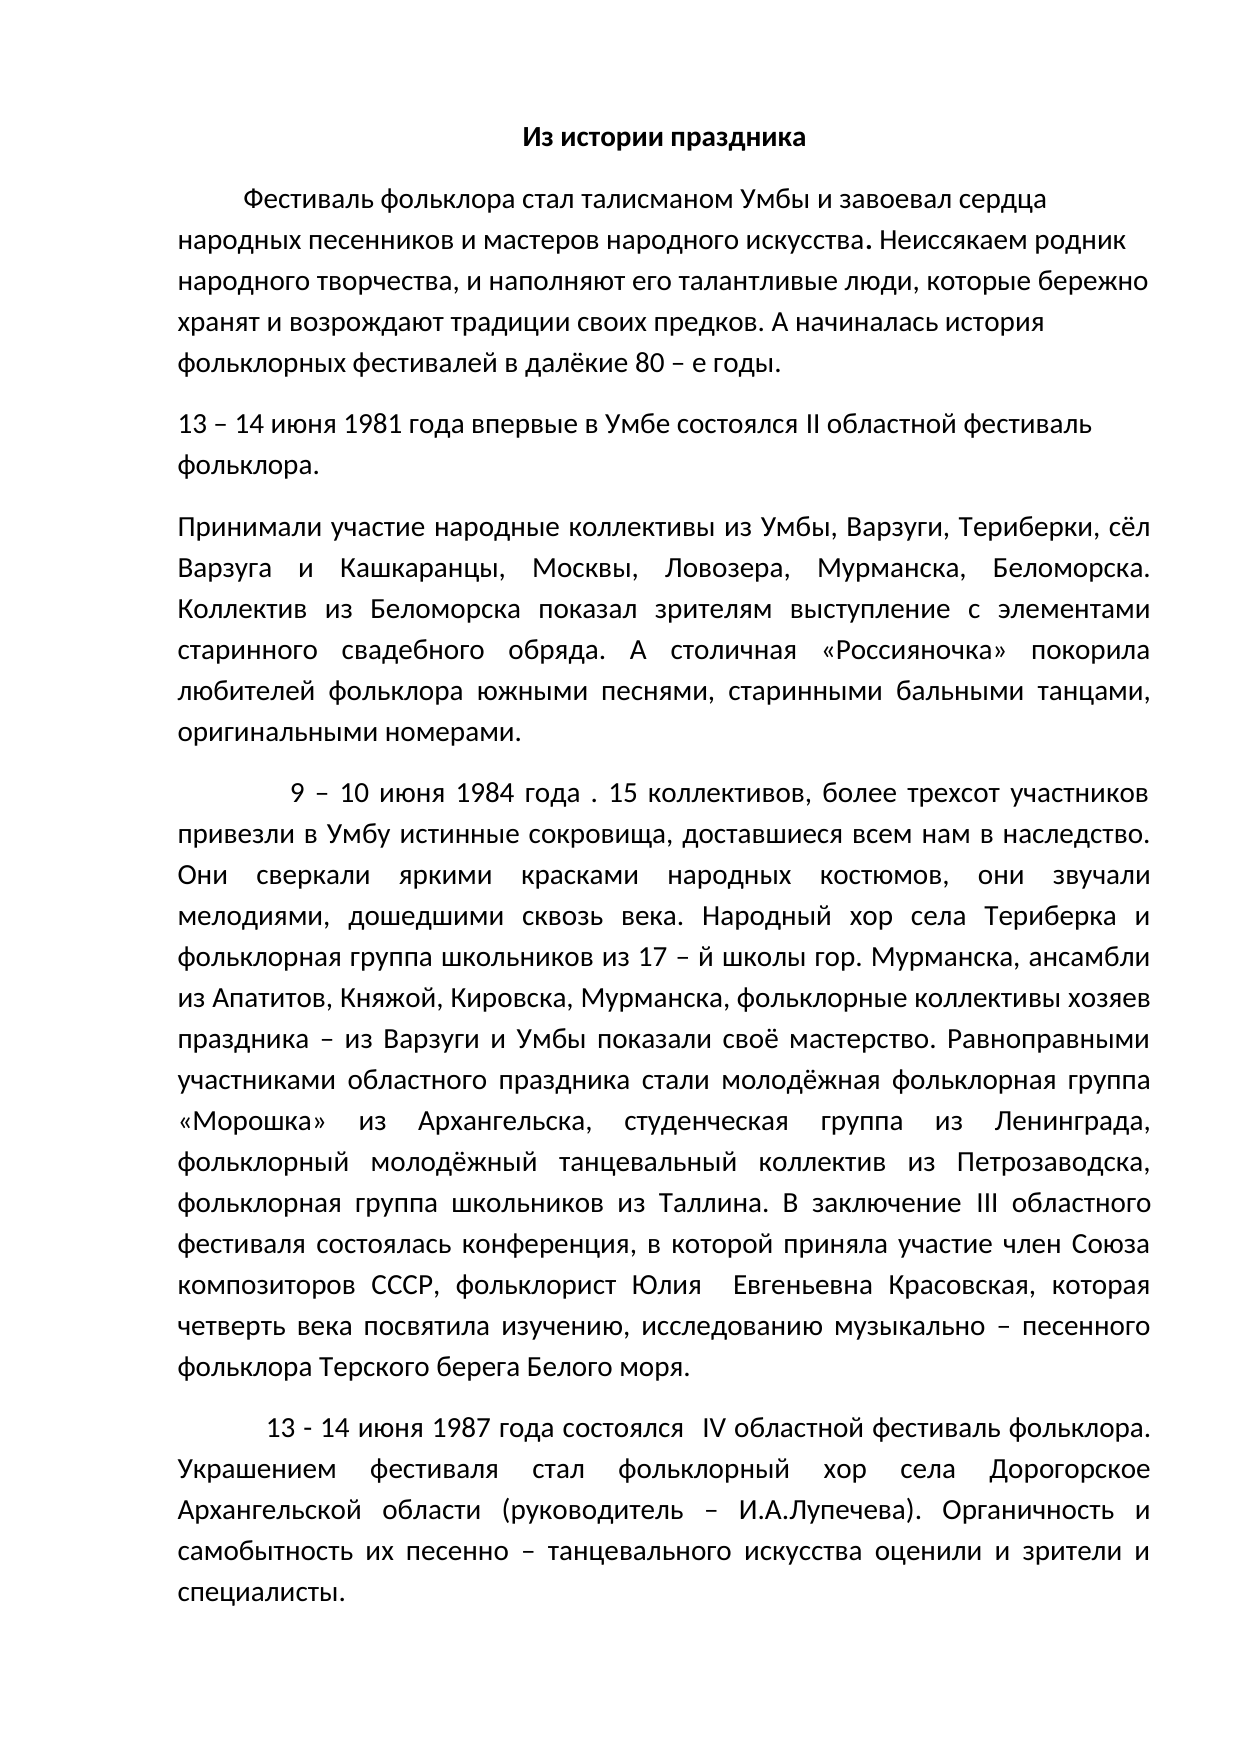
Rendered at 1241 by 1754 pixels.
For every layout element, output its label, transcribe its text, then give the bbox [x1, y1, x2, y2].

text Из истории праздника [177, 118, 1152, 154]
text 13 – 14 июня 1981 года впервые в Умбе состоялся II областной фестиваль фольклора. [177, 405, 1152, 482]
text Принимали участие народные коллективы из Умбы, Варзуги, Териберки, сёл Варзуга и Кашкаранцы, Москвы, Ловозера, Мурманска, Беломорска. Коллектив из Беломорска показал зрителям выступление с элементами старинного свадебного обряда. А столичная «Россияночка» покорила любителей фольклора южными песнями, старинными бальными танцами, оригинальными номерами. [177, 508, 1152, 748]
text 13 - 14 июня 1987 года состоялся IV областной фестиваль фольклора. Украшением фестиваля стал фольклорный хор села Дорогорское Архангельской области (руководитель – И.А.Лупечева). Органичность и самобытность их песенно – танцевального искусства оценили и зрители и специалисты. [177, 1409, 1152, 1609]
text Фестиваль фольклора стал талисманом Умбы и завоевал сердца народных песенников и мастеров народного искусства. Неиссякаем родник народного творчества, и наполняют его талантливые люди, которые бережно хранят и возрождают традиции своих предков. А начиналась история фольклорных фестивалей в далёкие 80 – е годы. [177, 180, 1152, 379]
text 9 – 10 июня 1984 года . 15 коллективов, более трехсот участников привезли в Умбу истинные сокровища, доставшиеся всем нам в наследство. Они сверкали яркими красками народных костюмов, они звучали мелодиями, дошедшими сквозь века. Народный хор села Териберка и фольклорная группа школьников из 17 – й школы гор. Мурманска, ансамбли из Апатитов, Княжой, Кировска, Мурманска, фольклорные коллективы хозяев праздника – из Варзуги и Умбы показали своё мастерство. Равноправными участниками областного праздника стали молодёжная фольклорная группа «Морошка» из Архангельска, студенческая группа из Ленинграда, фольклорный молодёжный танцевальный коллектив из Петрозаводска, фольклорная группа школьников из Таллина. В заключение III областного фестиваля состоялась конференция, в которой приняла участие член Союза композиторов СССР, фольклорист Юлия Евгеньевна Красовская, которая четверть века посвятила изучению, исследованию музыкально – песенного фольклора Терского берега Белого моря. [177, 774, 1152, 1383]
